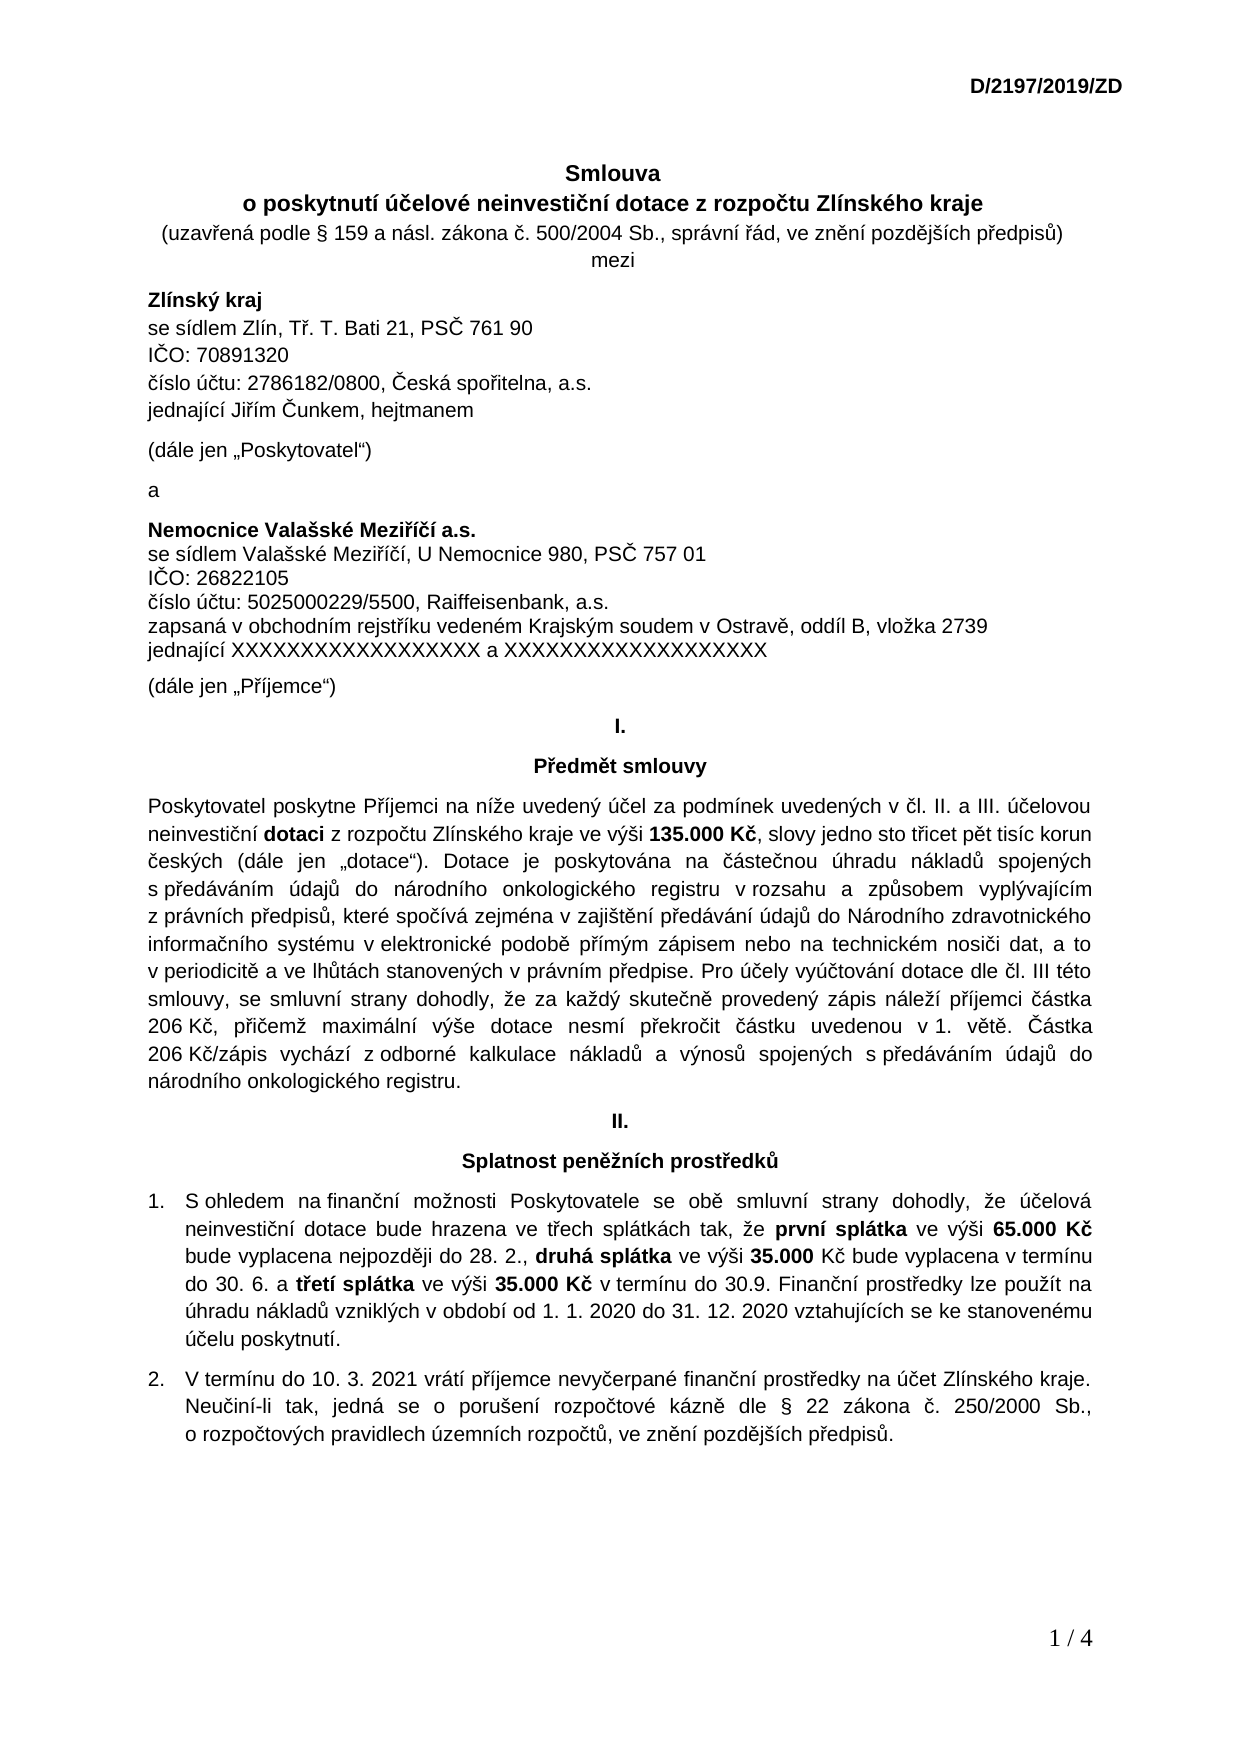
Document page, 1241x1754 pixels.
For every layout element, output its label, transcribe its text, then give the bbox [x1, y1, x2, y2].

text Zlínský kraj [148, 288, 1093, 312]
text Předmět smlouvy [148, 754, 1093, 778]
text Smlouva [148, 160, 1078, 186]
text IČO: 70891320 [148, 343, 1093, 367]
list S ohledem na finanční možnosti Poskytovatele se obě smluvní strany dohodly, že účelová neinvestiční dotace bude hrazena ve třech splátkách tak, že první splátka ve výši 65.000 Kč bude vyplacena nejpozději do 28. 2., druhá splátka ve výši 35.000 Kč bude vyplacena v termínu do 30. 6. a třetí splátka ve výši 35.000 Kč v termínu do 30.9. Finanční prostředky lze použít na úhradu nákladů vzniklých v období od 1. 1. 2020 do 31. 12. 2020 vztahujících se ke stanovenému účelu poskytnutí. [148, 1189, 1093, 1351]
text číslo účtu: 5025000229/5500, Raiffeisenbank, a.s. [148, 590, 1093, 614]
text (dále jen „Poskytovatel“) [148, 438, 1093, 462]
text Splatnost peněžních prostředků [148, 1149, 1093, 1173]
text II. [148, 1109, 1093, 1133]
text zapsaná v obchodním rejstříku vedeném Krajským soudem v Ostravě, oddíl B, vložka 2739 [148, 614, 1093, 638]
text Nemocnice Valašské Meziříčí a.s. [148, 518, 1093, 542]
text jednající XXXXXXXXXXXXXXXXXX a XXXXXXXXXXXXXXXXXXX [148, 638, 1093, 662]
text jednající Jiřím Čunkem, hejtmanem [148, 398, 1093, 422]
text IČO: 26822105 [148, 566, 1093, 590]
text (uzavřená podle § 159 a násl. zákona č. 500/2004 Sb., správní řád, ve znění pozdějších předpisů) [148, 221, 1078, 244]
list V termínu do 10. 3. 2021 vrátí příjemce nevyčerpané finanční prostředky na účet Zlínského kraje. Neučiní-li tak, jedná se o porušení rozpočtové kázně dle § 22 zákona č. 250/2000 Sb., o rozpočtových pravidlech územních rozpočtů, ve znění pozdějších předpisů. [148, 1367, 1093, 1446]
text a [148, 478, 1093, 502]
text o poskytnutí účelové neinvestiční dotace z rozpočtu Zlínského kraje [148, 190, 1078, 217]
text mezi [148, 248, 1078, 272]
text (dále jen „Příjemce“) [148, 674, 1093, 698]
text se sídlem Valašské Meziříčí, U Nemocnice 980, PSČ 757 01 [148, 542, 1093, 566]
text I. [148, 714, 1093, 738]
text Poskytovatel poskytne Příjemci na níže uvedený účel za podmínek uvedených v čl. II. a III. účelovou neinvestiční dotaci z rozpočtu Zlínského kraje ve výši 135.000 Kč, slovy jedno sto třicet pět tisíc korun českých (dále jen „dotace“). Dotace je poskytována na částečnou úhradu nákladů spojených s předáváním údajů do národního onkologického registru v rozsahu a způsobem vyplývajícím z právních předpisů, které spočívá zejména v zajištění předávání údajů do Národního zdravotnického informačního systému v elektronické podobě přímým zápisem nebo na technickém nosiči dat, a to v periodicitě a ve lhůtách stanovených v právním předpise. Pro účely vyúčtování dotace dle čl. III této smlouvy, se smluvní strany dohodly, že za každý skutečně provedený zápis náleží příjemci částka 206 Kč, přičemž maximální výše dotace nesmí překročit částku uvedenou v 1. větě. Částka 206 Kč/zápis vychází z odborné kalkulace nákladů a výnosů spojených s předáváním údajů do národního onkologického registru. [148, 794, 1093, 1093]
text se sídlem Zlín, Tř. T. Bati 21, PSČ 761 90 [148, 316, 1093, 339]
text číslo účtu: 2786182/0800, Česká spořitelna, a.s. [148, 371, 1093, 394]
